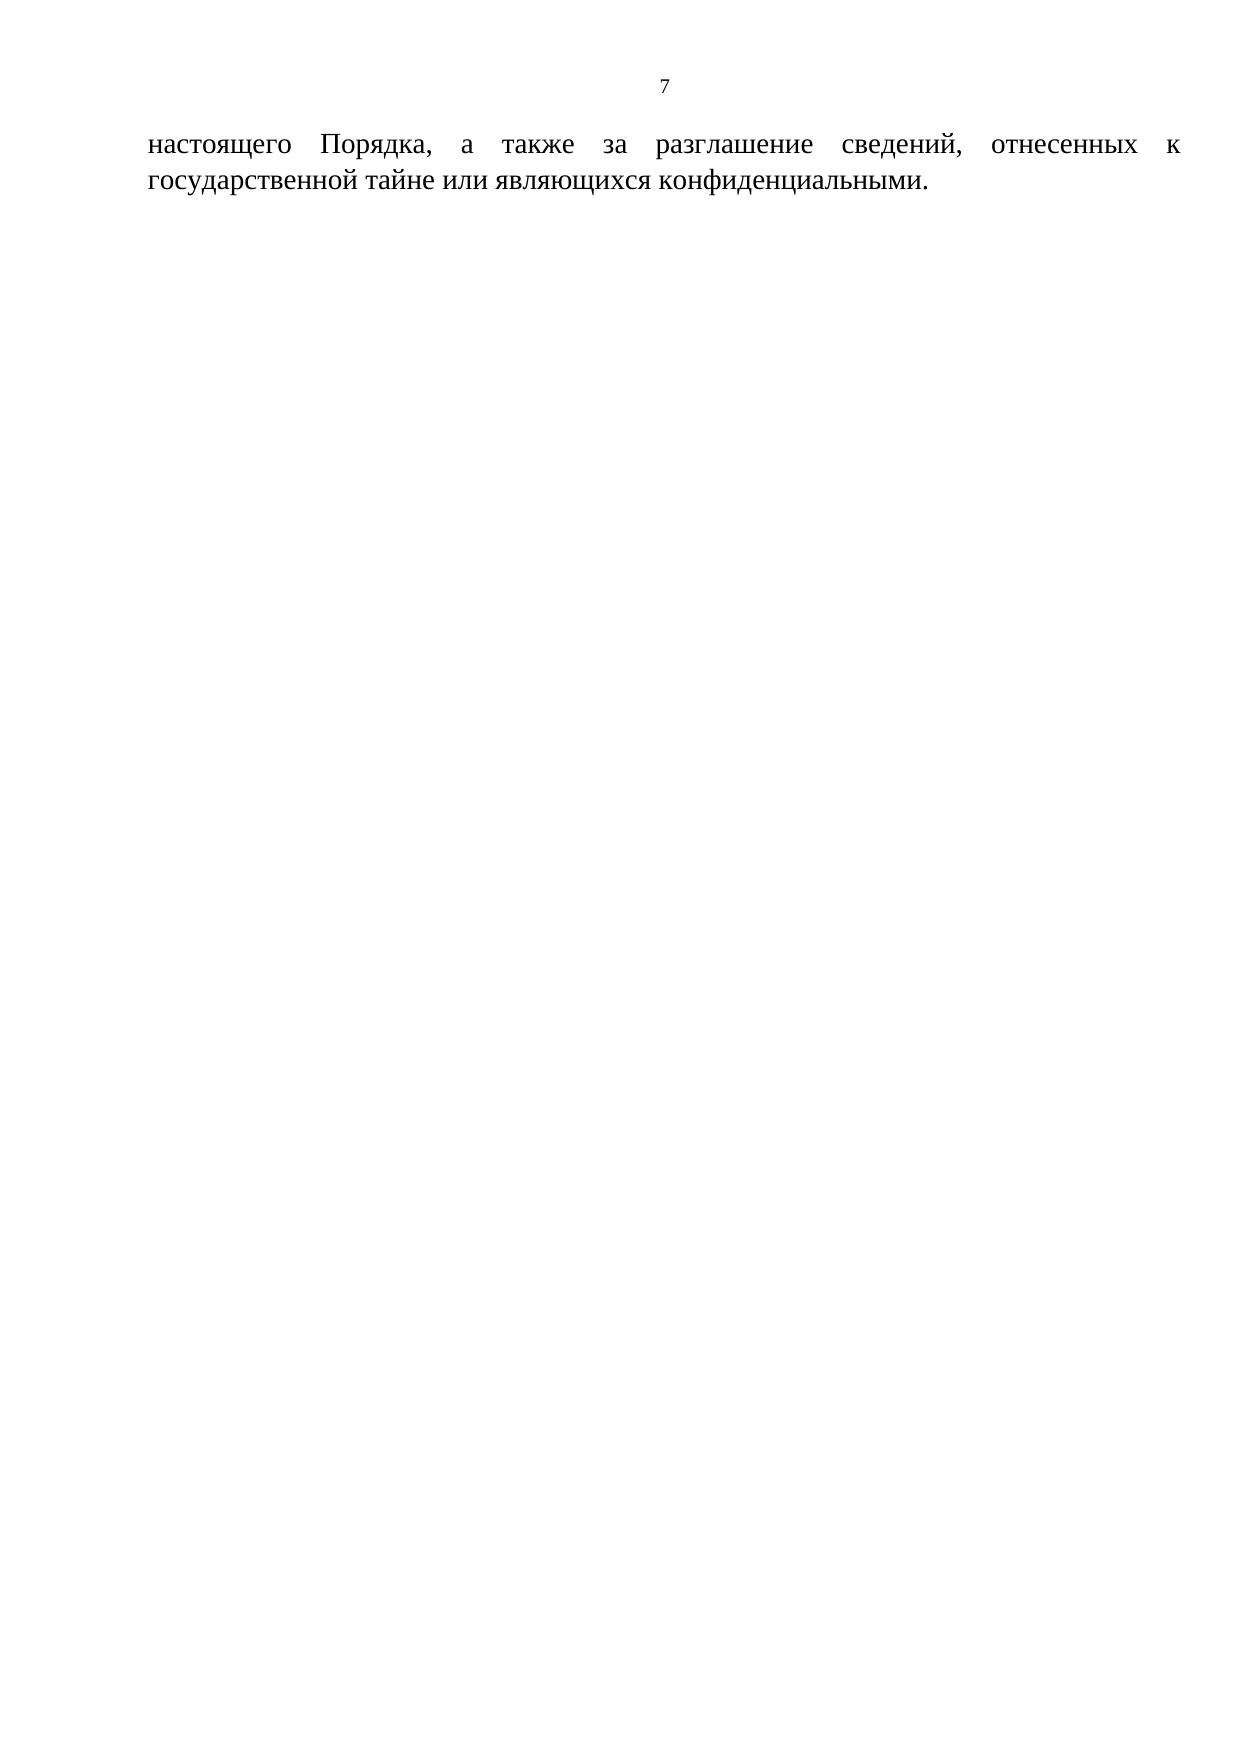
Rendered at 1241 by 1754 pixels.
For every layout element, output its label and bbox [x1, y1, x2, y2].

text [148, 126, 1181, 196]
